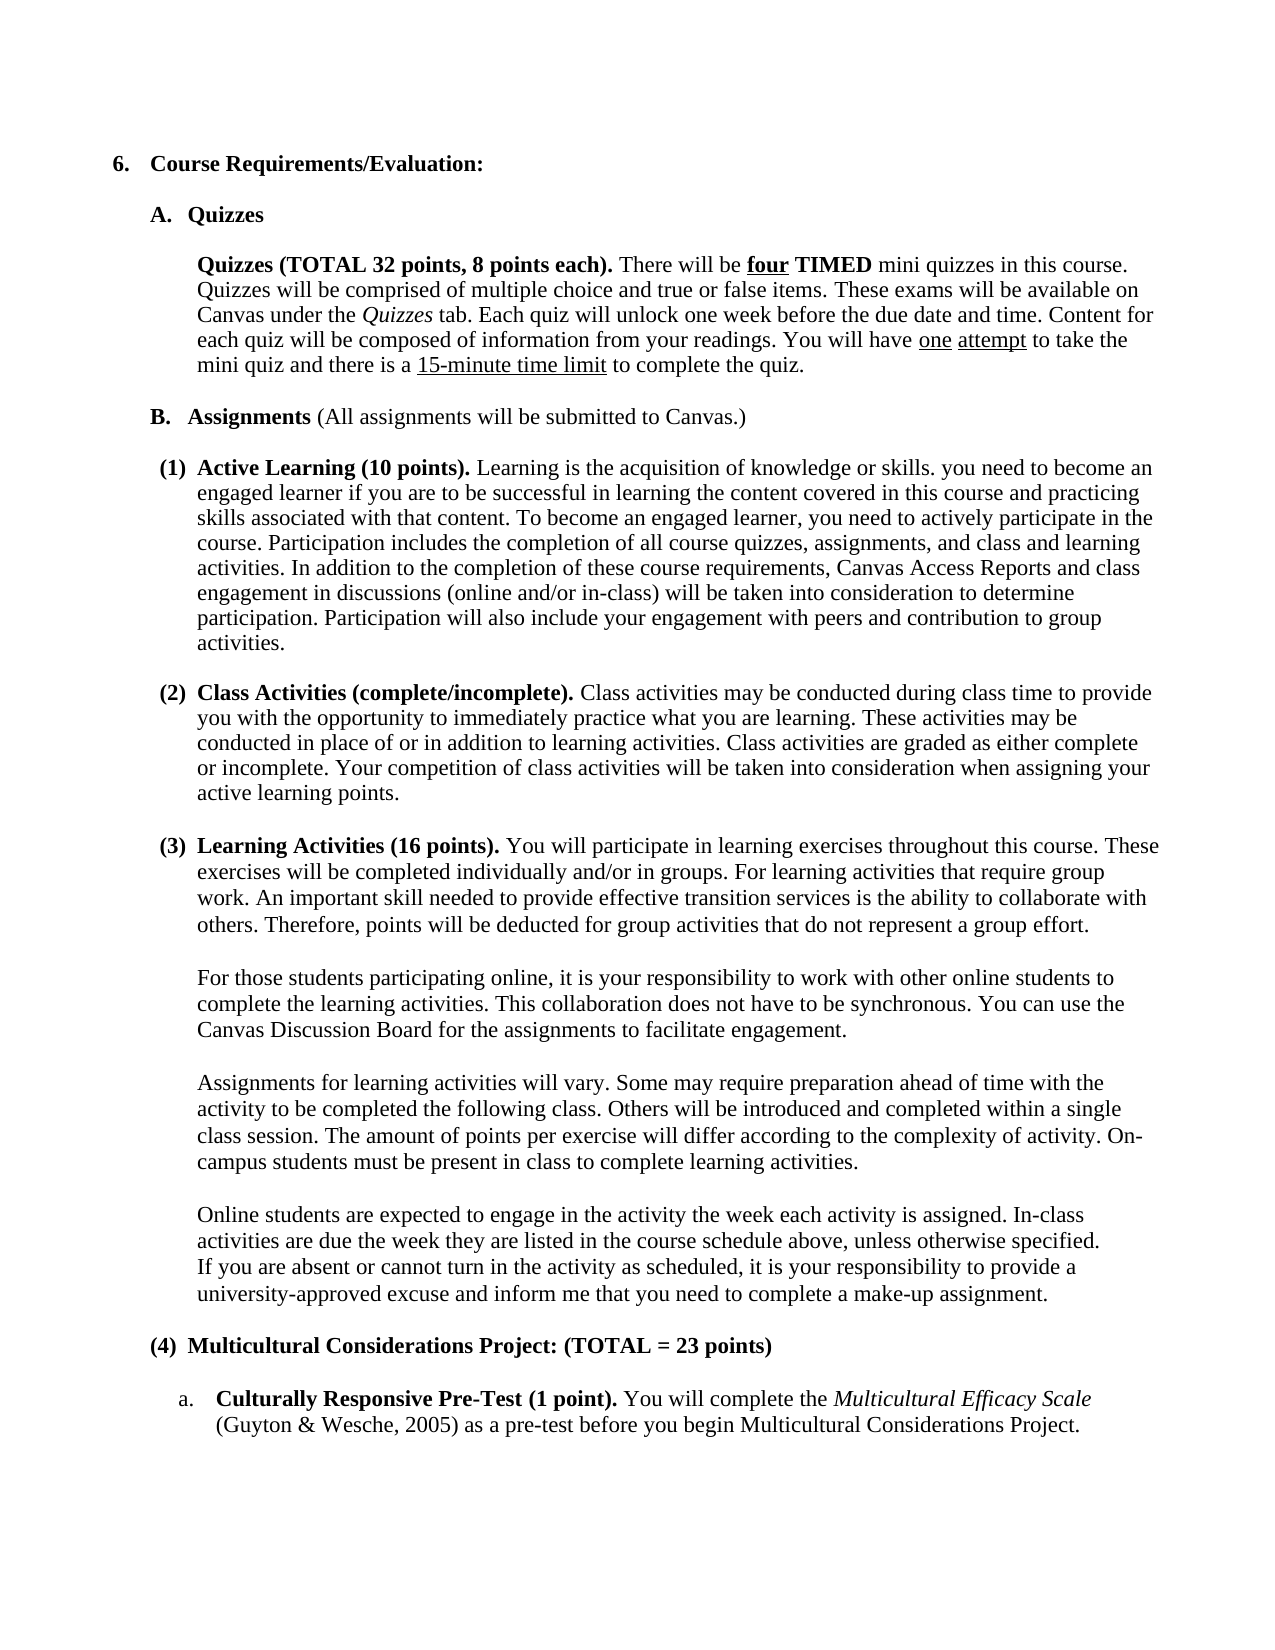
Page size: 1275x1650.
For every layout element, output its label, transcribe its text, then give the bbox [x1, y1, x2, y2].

list Learning Activities (16 points). You will participate in learning exercises throughout this course. These exercises will be completed individually and/or in groups. For learning activities that require group work. An important skill needed to provide effective transition services is the ability to collaborate with others. Therefore, points will be deducted for group activities that do not represent a group effort. [159, 832, 1162, 937]
list For those students participating online, it is your responsibility to work with other online students to complete the learning activities. This collaboration does not have to be synchronous. You can use the Canvas Discussion Board for the assignments to facilitate engagement. [197, 963, 1162, 1043]
list Assignments (All assignments will be submitted to Canvas.) [150, 404, 1162, 429]
list Culturally Responsive Pre-Test (1 point). You will complete the Multicultural Efficacy Scale (Guyton & Wesche, 2005) as a pre-test before you begin Multicultural Considerations Project. [178, 1385, 1162, 1438]
list Class Activities (complete/incomplete). Class activities may be conducted during class time to provide you with the opportunity to immediately practice what you are learning. These activities may be conducted in place of or in addition to learning activities. Class activities are graded as either complete or incomplete. Your competition of class activities will be taken into consideration when assigning your active learning points. [159, 680, 1162, 805]
list Online students are expected to engage in the activity the week each activity is assigned. In-class activities are due the week they are listed in the course schedule above, unless otherwise specified. [197, 1201, 1162, 1253]
list Assignments for learning activities will vary. Some may require preparation ahead of time with the activity to be completed the following class. Others will be introduced and completed within a single class session. The amount of points per exercise will differ according to the complexity of activity. On-campus students must be present in class to complete learning activities. [197, 1069, 1162, 1174]
list Course Requirements/Evaluation: [112, 150, 1162, 176]
list Quizzes (TOTAL 32 points, 8 points each). There will be four TIMED mini quizzes in this course. Quizzes will be comprised of multiple choice and true or false items. These exams will be available on Canvas under the Quizzes tab. Each quiz will unlock one week before the due date and time. Content for each quiz will be composed of information from your readings. You will have one attempt to take the mini quiz and there is a 15-minute time limit to complete the quiz. [197, 253, 1162, 378]
list If you are absent or cannot turn in the activity as scheduled, it is your responsibility to provide a university-approved excuse and inform me that you need to complete a make-up assignment. [197, 1253, 1162, 1306]
list Active Learning (10 points). Learning is the acquisition of knowledge or skills. you need to become an engaged learner if you are to be successful in learning the content covered in this course and practicing skills associated with that content. To become an engaged learner, you need to actively participate in the course. Participation includes the completion of all course quizzes, assignments, and class and learning activities. In addition to the completion of these course requirements, Canvas Access Reports and class engagement in discussions (online and/or in-class) will be taken into consideration to determine participation. Participation will also include your engagement with peers and contribution to group activities. [159, 455, 1162, 655]
list Multicultural Considerations Project: (TOTAL = 23 points) [150, 1332, 1162, 1359]
list Quizzes [150, 203, 1162, 228]
